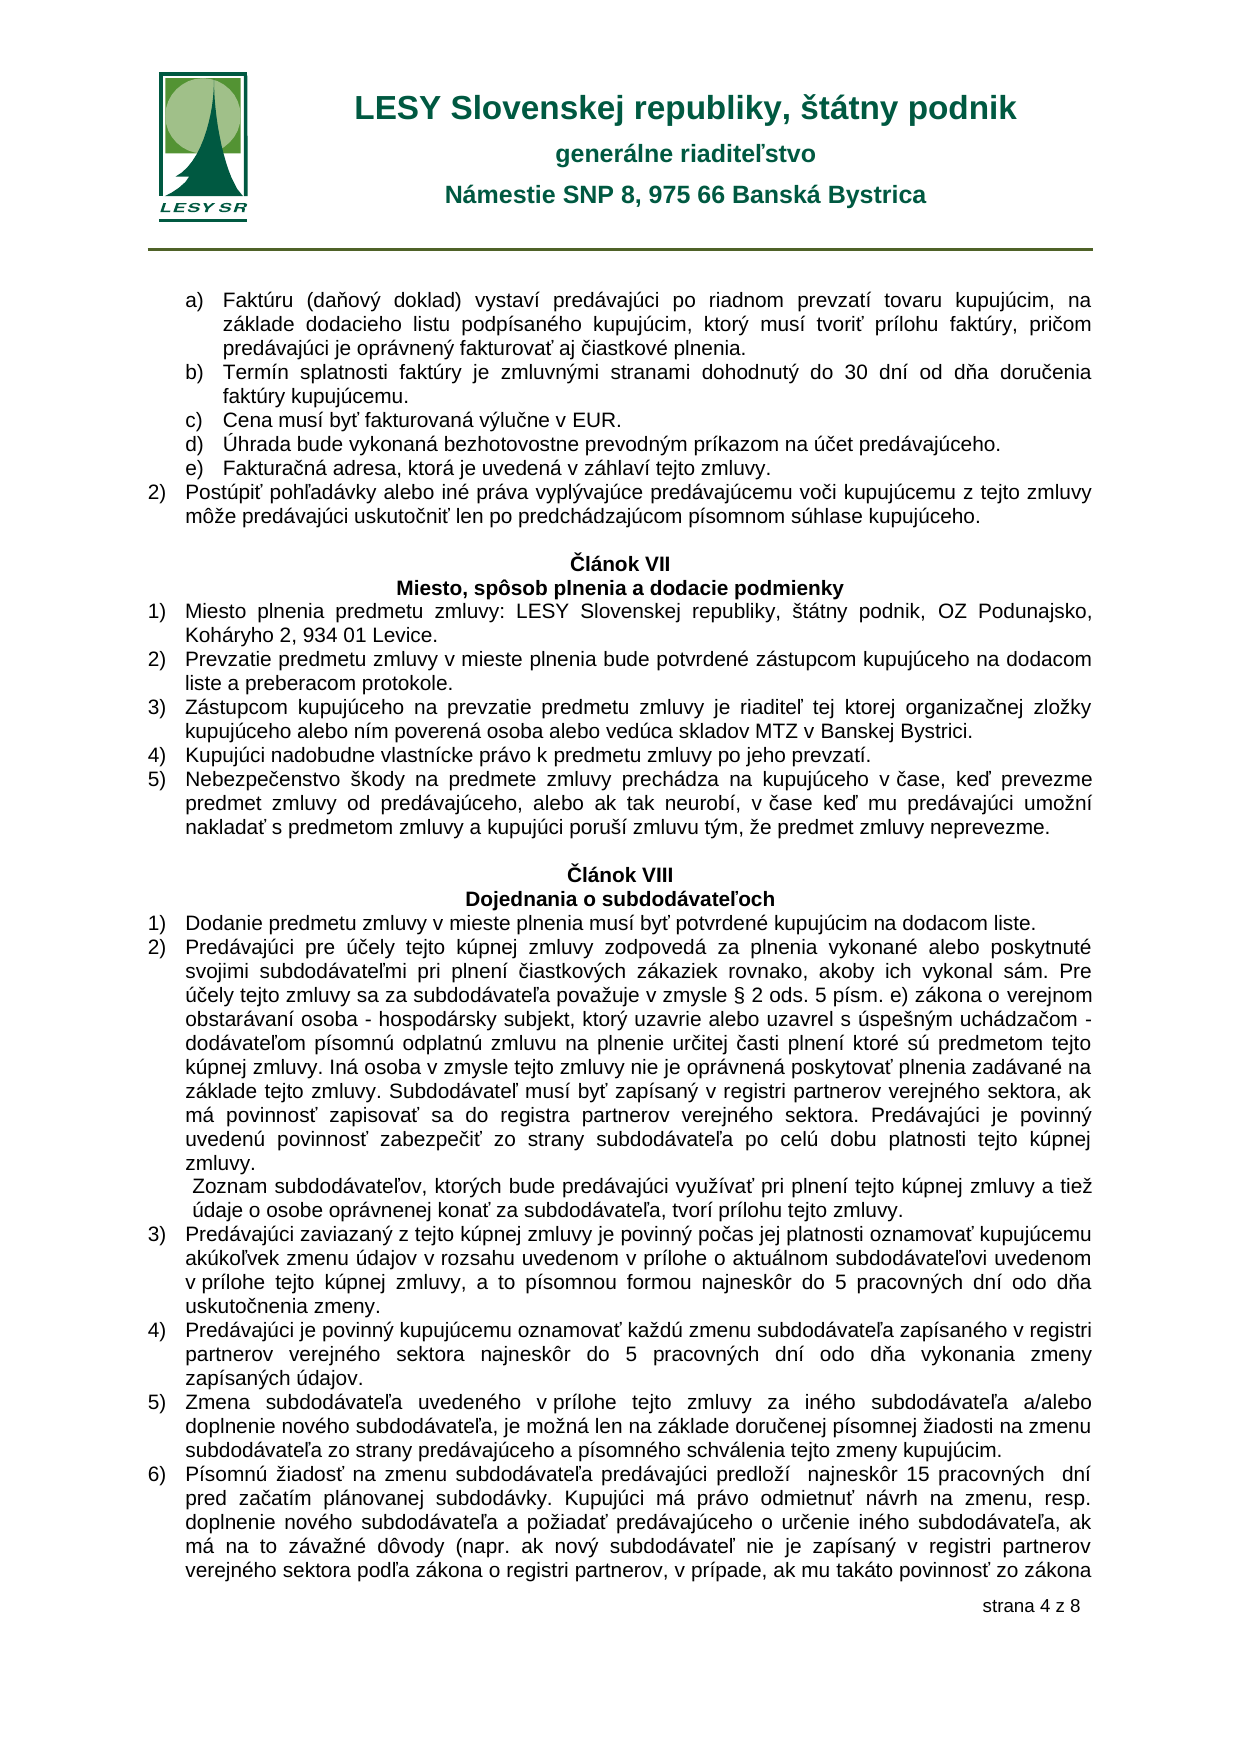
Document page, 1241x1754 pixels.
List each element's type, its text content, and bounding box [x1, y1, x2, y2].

text Článok VIII [148, 863, 1093, 887]
text Zoznam subdodávateľov, ktorých bude predávajúci využívať pri plnení tejto kúpnej zmluvy a tiež údaje o osobe oprávnenej konať za subdodávateľa, tvorí prílohu tejto zmluvy. [192, 1174, 1093, 1222]
list Prevzatie predmetu zmluvy v mieste plnenia bude potvrdené zástupcom kupujúceho na dodacom liste a preberacom protokole. [148, 647, 1093, 695]
list Dodanie predmetu zmluvy v mieste plnenia musí byť potvrdené kupujúcim na dodacom liste. [148, 911, 1093, 935]
list Zmena subdodávateľa uvedeného v prílohe tejto zmluvy za iného subdodávateľa a/alebo doplnenie nového subdodávateľa, je možná len na základe doručenej písomnej žiadosti na zmenu subdodávateľa zo strany predávajúceho a písomného schválenia tejto zmeny kupujúcim. [148, 1390, 1093, 1462]
list Nebezpečenstvo škody na predmete zmluvy prechádza na kupujúceho v čase, keď prevezme predmet zmluvy od predávajúceho, alebo ak tak neurobí, v čase keď mu predávajúci umožní nakladať s predmetom zmluvy a kupujúci poruší zmluvu tým, že predmet zmluvy neprevezme. [148, 767, 1093, 839]
list Predávajúci zaviazaný z tejto kúpnej zmluvy je povinný počas jej platnosti oznamovať kupujúcemu akúkoľvek zmenu údajov v rozsahu uvedenom v prílohe o aktuálnom subdodávateľovi uvedenom v prílohe tejto kúpnej zmluvy, a to písomnou formou najneskôr do 5 pracovných dní odo dňa uskutočnenia zmeny. [148, 1222, 1093, 1318]
list Fakturačná adresa, ktorá je uvedená v záhlaví tejto zmluvy. [185, 456, 1093, 479]
text Článok VII [148, 551, 1093, 575]
text Miesto, spôsob plnenia a dodacie podmienky [148, 575, 1093, 599]
list Postúpiť pohľadávky alebo iné práva vyplývajúce predávajúcemu voči kupujúcemu z tejto zmluvy môže predávajúci uskutočniť len po predchádzajúcom písomnom súhlase kupujúceho. [148, 479, 1093, 527]
list Kupujúci nadobudne vlastnícke právo k predmetu zmluvy po jeho prevzatí. [148, 743, 1093, 767]
list Predávajúci pre účely tejto kúpnej zmluvy zodpovedá za plnenia vykonané alebo poskytnuté svojimi subdodávateľmi pri plnení čiastkových zákaziek rovnako, akoby ich vykonal sám. Pre účely tejto zmluvy sa za subdodávateľa považuje v zmysle § 2 ods. 5 písm. e) zákona o verejnom obstarávaní osoba - hospodársky subjekt, ktorý uzavrie alebo uzavrel s úspešným uchádzačom - dodávateľom písomnú odplatnú zmluvu na plnenie určitej časti plnení ktoré sú predmetom tejto kúpnej zmluvy. Iná osoba v zmysle tejto zmluvy nie je oprávnená poskytovať plnenia zadávané na základe tejto zmluvy. Subdodávateľ musí byť zapísaný v registri partnerov verejného sektora, ak má povinnosť zapisovať sa do registra partnerov verejného sektora. Predávajúci je povinný uvedenú povinnosť zabezpečiť zo strany subdodávateľa po celú dobu platnosti tejto kúpnej zmluvy. [148, 935, 1093, 1174]
list Predávajúci je povinný kupujúcemu oznamovať každú zmenu subdodávateľa zapísaného v registri partnerov verejného sektora najneskôr do 5 pracovných dní odo dňa vykonania zmeny zapísaných údajov. [148, 1318, 1093, 1390]
list Zástupcom kupujúceho na prevzatie predmetu zmluvy je riaditeľ tej ktorej organizačnej zložky kupujúceho alebo ním poverená osoba alebo vedúca skladov MTZ v Banskej Bystrici. [148, 695, 1093, 743]
text Dojednania o subdodávateľoch [148, 887, 1093, 911]
list Úhrada bude vykonaná bezhotovostne prevodným príkazom na účet predávajúceho. [185, 432, 1093, 456]
list Faktúru (daňový doklad) vystaví predávajúci po riadnom prevzatí tovaru kupujúcim, na základe dodacieho listu podpísaného kupujúcim, ktorý musí tvoriť prílohu faktúry, pričom predávajúci je oprávnený fakturovať aj čiastkové plnenia. [185, 288, 1093, 360]
list Miesto plnenia predmetu zmluvy: LESY Slovenskej republiky, štátny podnik, OZ Podunajsko, Koháryho 2, 934 01 Levice. [148, 599, 1093, 647]
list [148, 1462, 1093, 1582]
list Cena musí byť fakturovaná výlučne v EUR. [185, 408, 1093, 432]
list Termín splatnosti faktúry je zmluvnými stranami dohodnutý do 30 dní od dňa doručenia faktúry kupujúcemu. [185, 360, 1093, 408]
